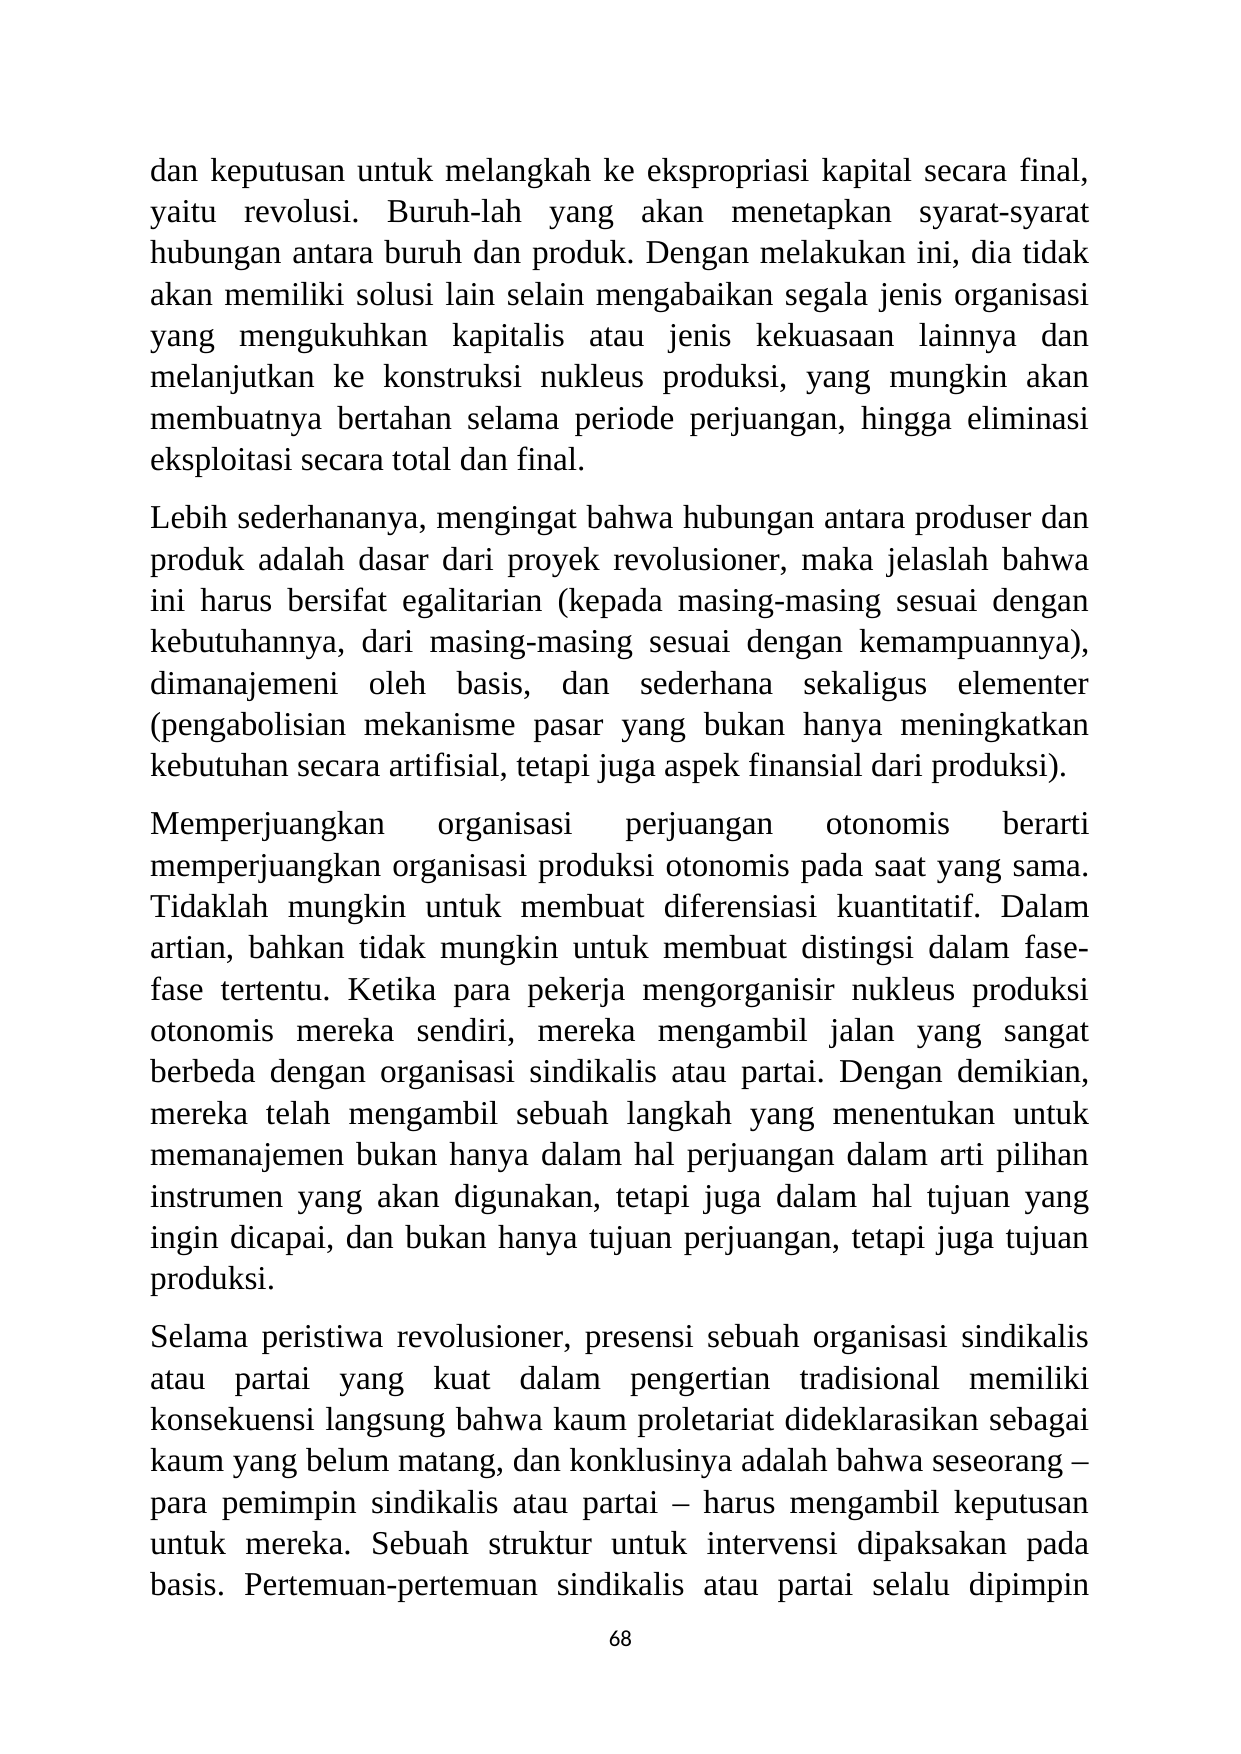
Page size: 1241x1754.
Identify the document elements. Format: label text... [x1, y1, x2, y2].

text Memperjuangkan organisasi perjuangan otonomis berarti memperjuangkan organisasi produksi otonomis pada saat yang sama. Tidaklah mungkin untuk membuat diferensiasi kuantitatif. Dalam artian, bahkan tidak mungkin untuk membuat distingsi dalam fase-fase tertentu. Ketika para pekerja mengorganisir nukleus produksi otonomis mereka sendiri, mereka mengambil jalan yang sangat berbeda dengan organisasi sindikalis atau partai. Dengan demikian, mereka telah mengambil sebuah langkah yang menentukan untuk memanajemen bukan hanya dalam hal perjuangan dalam arti pilihan instrumen yang akan digunakan, tetapi juga dalam hal tujuan yang ingin dicapai, dan bukan hanya tujuan perjuangan, tetapi juga tujuan produksi. [150, 804, 1090, 1297]
text Lebih sederhananya, mengingat bahwa hubungan antara produser dan produk adalah dasar dari proyek revolusioner, maka jelaslah bahwa ini harus bersifat egalitarian (kepada masing-masing sesuai dengan kebutuhannya, dari masing-masing sesuai dengan kemampuannya), dimanajemeni oleh basis, dan sederhana sekaligus elementer (pengabolisian mekanisme pasar yang bukan hanya meningkatkan kebutuhan secara artifisial, tetapi juga aspek finansial dari produksi). [150, 497, 1090, 784]
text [150, 1317, 1090, 1603]
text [150, 150, 1090, 478]
